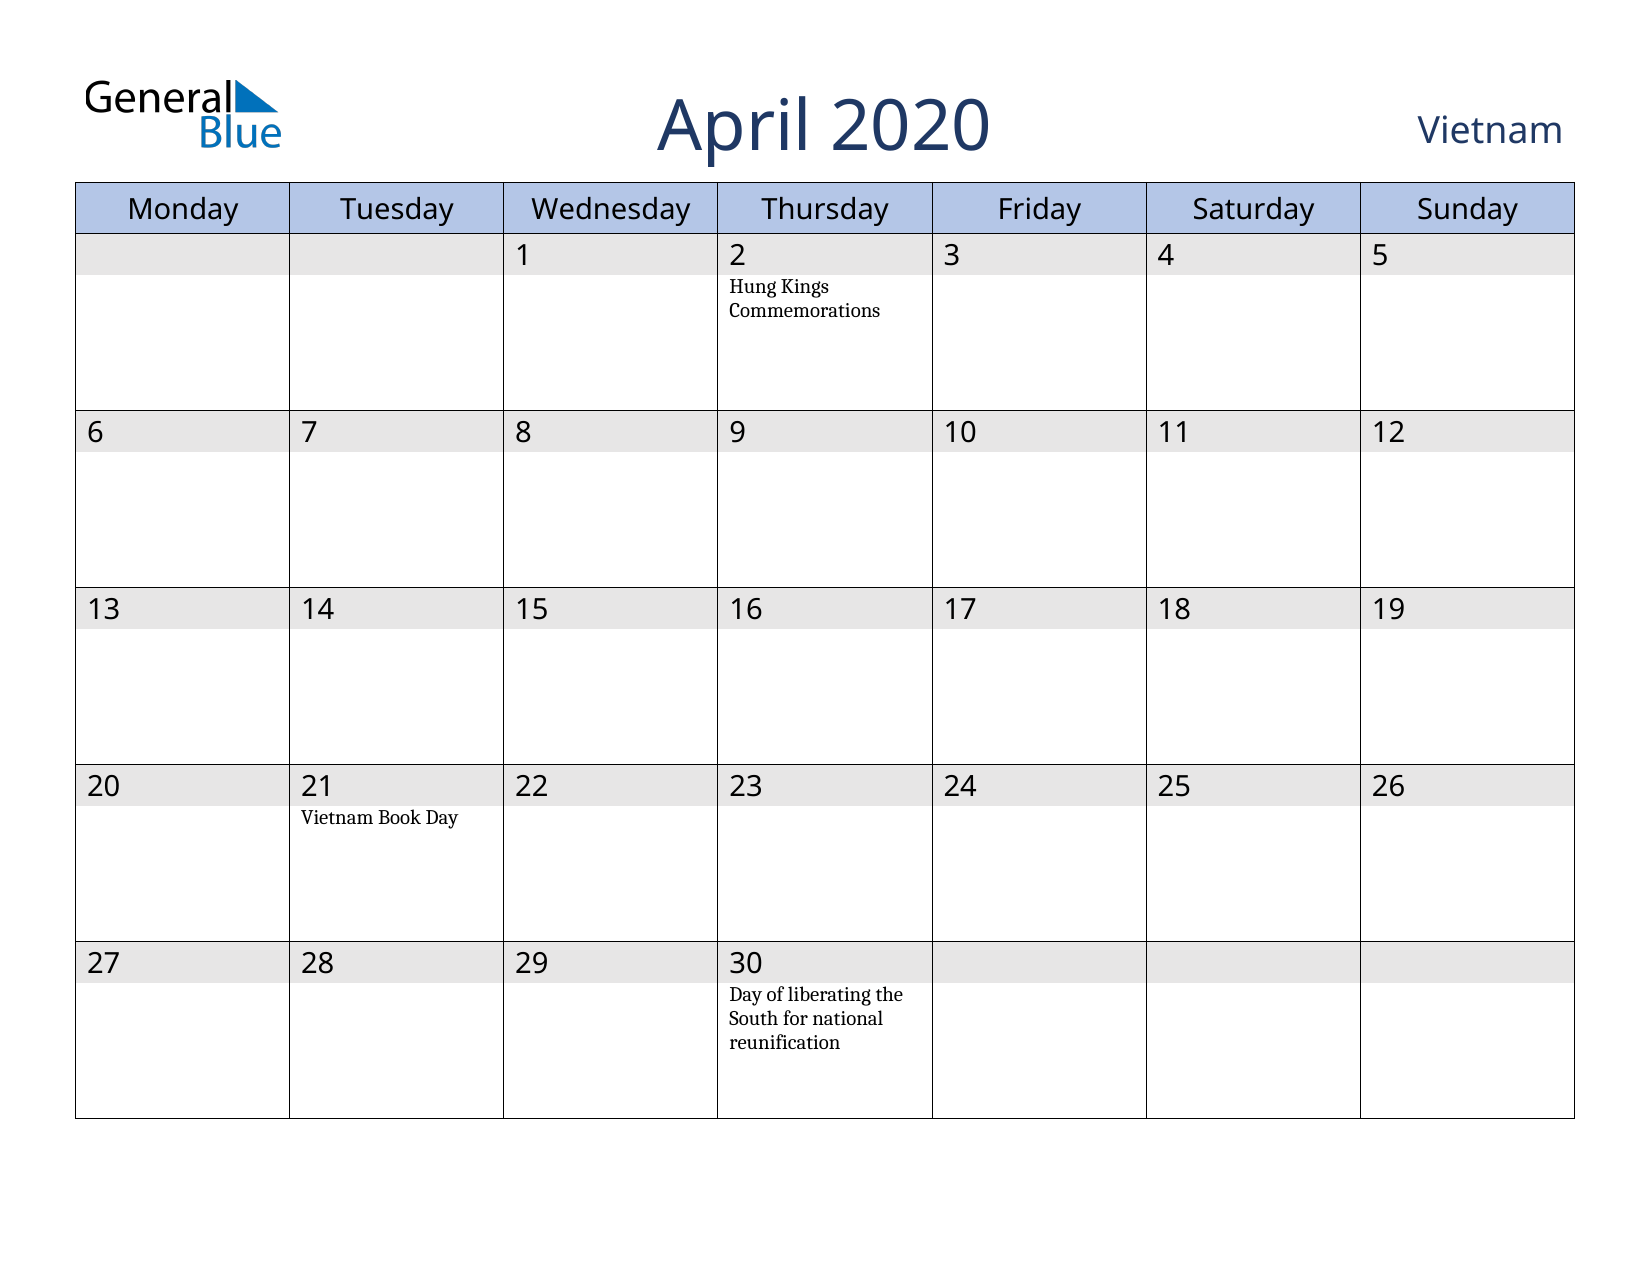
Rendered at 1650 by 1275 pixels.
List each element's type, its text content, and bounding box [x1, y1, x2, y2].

picture [86, 80, 281, 148]
table_cell 10 [933, 411, 1146, 452]
table_cell 5 [1361, 234, 1574, 275]
table_cell 27 [76, 942, 289, 983]
table_cell 1 [504, 234, 717, 275]
table_cell 14 [290, 588, 503, 629]
table_cell [1147, 983, 1360, 1118]
table_cell [504, 275, 717, 410]
table_cell Hung Kings Commemorations [718, 275, 932, 410]
table_cell 15 [504, 588, 717, 629]
table_header Vietnam [1146, 75, 1574, 182]
table_cell [933, 983, 1146, 1118]
table_cell [718, 452, 932, 587]
table_cell 16 [718, 588, 932, 629]
table_cell [76, 234, 289, 275]
table_cell [933, 275, 1146, 410]
table_cell [504, 806, 717, 941]
table_cell [933, 452, 1146, 587]
table_cell [1147, 942, 1360, 983]
table_cell Saturday [1147, 183, 1360, 233]
table_cell [1361, 942, 1574, 983]
table_cell 20 [76, 765, 289, 806]
table_cell [76, 806, 289, 941]
table_cell Sunday [1361, 183, 1574, 233]
table_cell [1361, 629, 1574, 764]
table_cell [1361, 983, 1574, 1118]
table_cell [1147, 806, 1360, 941]
table_cell 6 [76, 411, 289, 452]
table_cell 24 [933, 765, 1146, 806]
table_cell Wednesday [504, 183, 717, 233]
table_cell [1361, 275, 1574, 410]
table_cell [76, 629, 289, 764]
table_cell [76, 983, 289, 1118]
table_cell [290, 629, 503, 764]
table_cell [76, 275, 289, 410]
table_cell [1147, 452, 1360, 587]
table_cell [76, 452, 289, 587]
table_cell 2 [718, 234, 932, 275]
table_cell [504, 983, 717, 1118]
table_cell [718, 806, 932, 941]
table_cell Day of liberating the South for national reunification [718, 983, 932, 1118]
table_cell 17 [933, 588, 1146, 629]
table_cell Vietnam Book Day [290, 806, 503, 941]
table_cell Thursday [718, 183, 932, 233]
table_cell 3 [933, 234, 1146, 275]
table_cell 26 [1361, 765, 1574, 806]
table_cell 25 [1147, 765, 1360, 806]
table_cell 30 [718, 942, 932, 983]
table_header [76, 75, 503, 182]
table_cell [1361, 452, 1574, 587]
table_cell [1361, 806, 1574, 941]
table_cell 19 [1361, 588, 1574, 629]
table_cell [504, 452, 717, 587]
table_cell 23 [718, 765, 932, 806]
table_cell Friday [933, 183, 1146, 233]
table_cell 11 [1147, 411, 1360, 452]
table_cell 4 [1147, 234, 1360, 275]
table_cell [1147, 629, 1360, 764]
table_cell Tuesday [290, 183, 503, 233]
table_cell 21 [290, 765, 503, 806]
table_cell 8 [504, 411, 717, 452]
table_cell [933, 942, 1146, 983]
table_cell [718, 629, 932, 764]
table_cell 18 [1147, 588, 1360, 629]
table_cell 29 [504, 942, 717, 983]
table_cell [933, 629, 1146, 764]
table_cell [504, 629, 717, 764]
table_cell 12 [1361, 411, 1574, 452]
table_cell [290, 983, 503, 1118]
table_cell 28 [290, 942, 503, 983]
table_header April 2020 [504, 75, 1146, 182]
table_cell [290, 452, 503, 587]
table_cell Monday [76, 183, 289, 233]
table_cell 22 [504, 765, 717, 806]
table_cell 7 [290, 411, 503, 452]
table_cell 9 [718, 411, 932, 452]
table_cell 13 [76, 588, 289, 629]
table_cell [933, 806, 1146, 941]
table_cell [290, 234, 503, 275]
table_cell [1147, 275, 1360, 410]
table_cell [290, 275, 503, 410]
